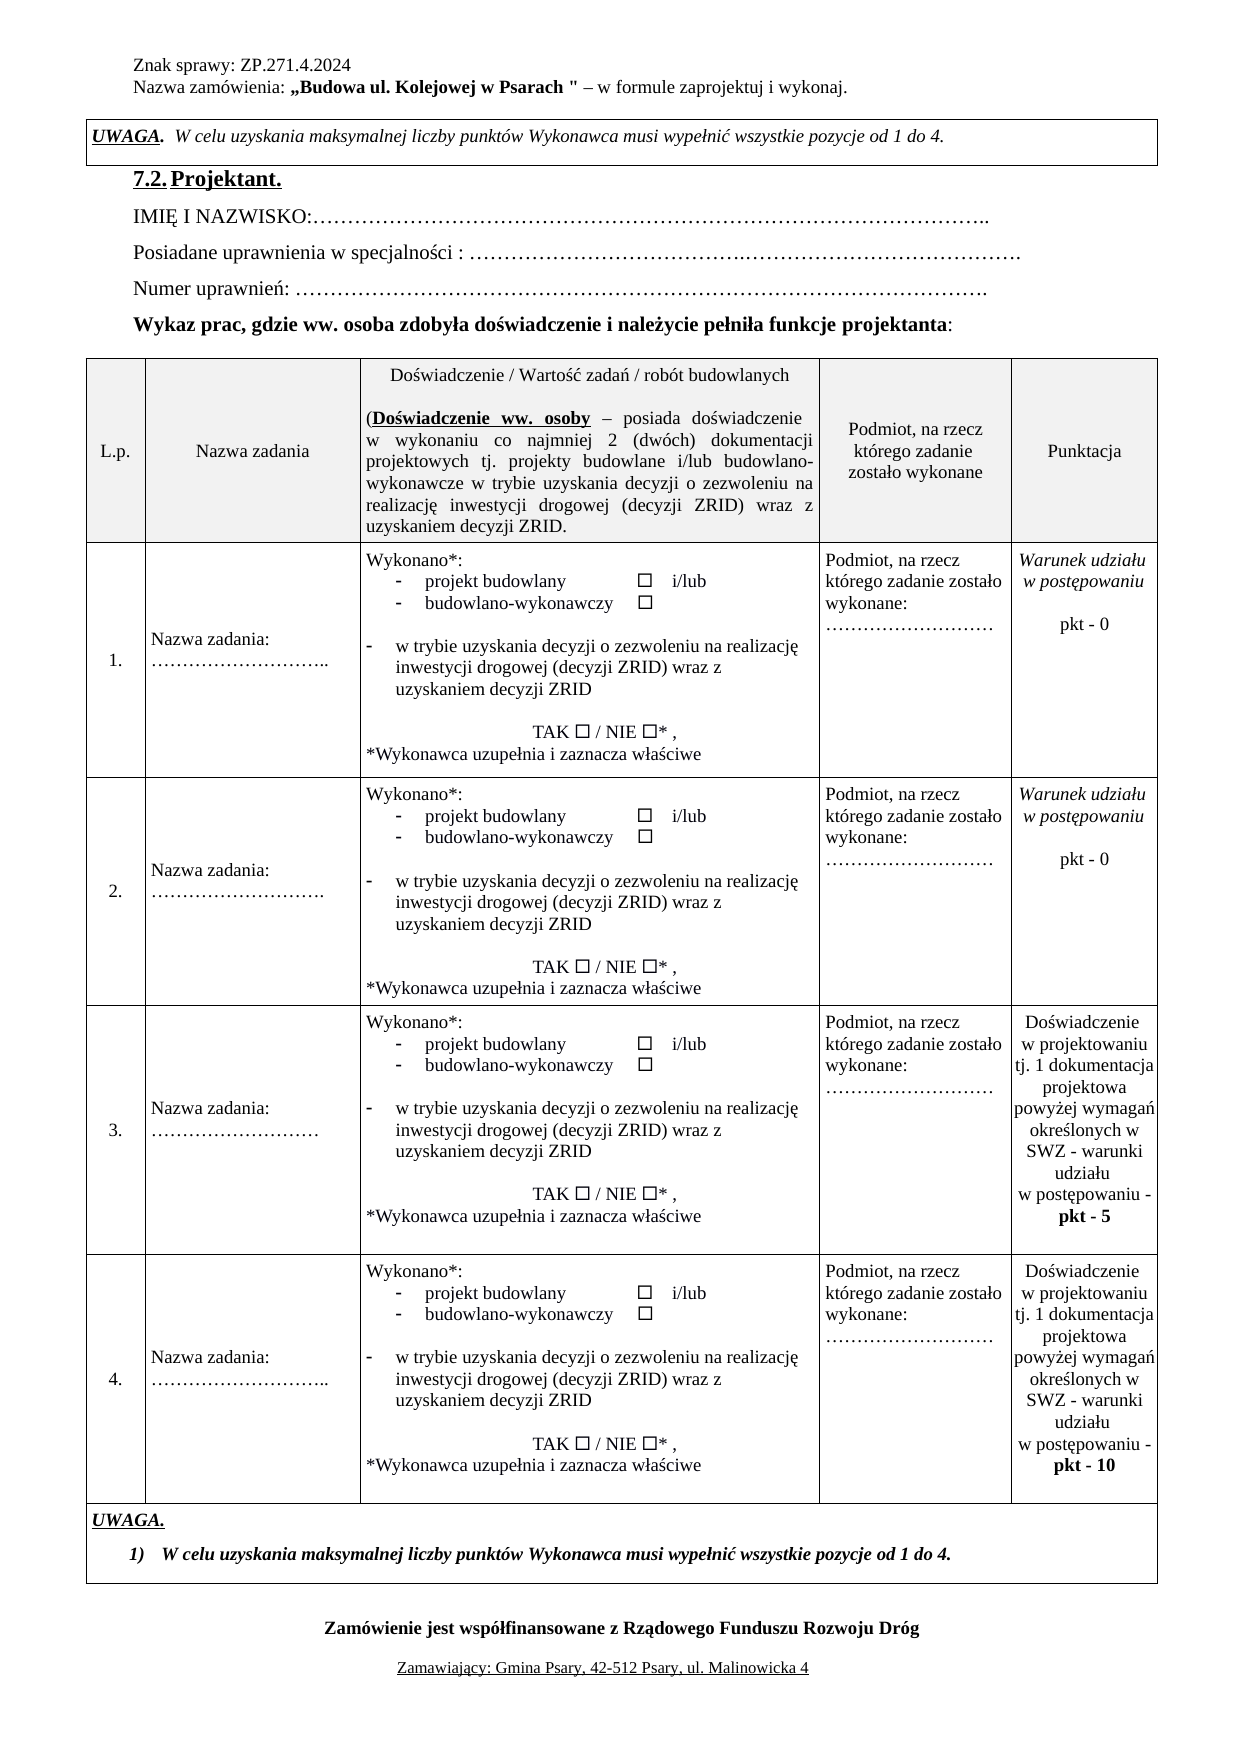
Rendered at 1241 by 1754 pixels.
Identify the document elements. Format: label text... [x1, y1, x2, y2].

table_header Nazwa zadania [146, 359, 360, 542]
table_cell 4. [87, 1255, 145, 1503]
table_cell Podmiot, na rzecz którego zadanie zostało wykonane: ……………………… [820, 1255, 1011, 1503]
table_cell Nazwa zadania: ………………………. [146, 778, 360, 1004]
text Wykaz prac, gdzie ww. osoba zdobyła doświadczenie i należycie pełniła funkcje projektanta: [133, 312, 1110, 336]
table_cell UWAGA. W celu uzyskania maksymalnej liczby punktów Wykonawca musi wypełnić wszystkie pozycje od 1 do 4. [87, 1504, 1157, 1583]
table_cell Warunek udziału w postępowaniu pkt - 0 [1012, 543, 1157, 777]
table_cell Wykonano*: projekt budowlany i/lub budowlano-wykonawczy w trybie uzyskania decyzji o zezwoleniu na realizację inwestycji drogowej (decyzji ZRID) wraz z uzyskaniem decyzji ZRID TAK / NIE * , *Wykonawca uzupełnia i zaznacza właściwe [361, 1006, 819, 1254]
table_header Doświadczenie / Wartość zadań / robót budowlanych (Doświadczenie ww. osoby – posiada doświadczenie w wykonaniu co najmniej 2 (dwóch) dokumentacji projektowych tj. projekty budowlane i/lub budowlano-wykonawcze w trybie uzyskania decyzji o zezwoleniu na realizację inwestycji drogowej (decyzji ZRID) wraz z uzyskaniem decyzji ZRID. [361, 359, 819, 542]
table_cell Podmiot, na rzecz którego zadanie zostało wykonane: ……………………… [820, 1006, 1011, 1254]
text IMIĘ I NAZWISKO:…………………………………………………………………………………….. [133, 204, 1110, 228]
table_cell Podmiot, na rzecz którego zadanie zostało wykonane: ……………………… [820, 543, 1011, 777]
table_cell Warunek udziału w postępowaniu pkt - 0 [1012, 778, 1157, 1004]
table_cell Wykonano*: projekt budowlany i/lub budowlano-wykonawczy w trybie uzyskania decyzji o zezwoleniu na realizację inwestycji drogowej (decyzji ZRID) wraz z uzyskaniem decyzji ZRID TAK / NIE * , *Wykonawca uzupełnia i zaznacza właściwe [361, 543, 819, 777]
table_cell Nazwa zadania: ……………………….. [146, 543, 360, 777]
table_header L.p. [87, 359, 145, 542]
table_cell 3. [87, 1006, 145, 1254]
table_cell Nazwa zadania: ……………………….. [146, 1255, 360, 1503]
list Projektant. [133, 166, 1110, 192]
table_header Punktacja [1012, 359, 1157, 542]
table_cell Podmiot, na rzecz którego zadanie zostało wykonane: ……………………… [820, 778, 1011, 1004]
table_cell 1. [87, 543, 145, 777]
text Numer uprawnień: ………………………………………………………………………………………. [133, 276, 1110, 300]
table_header Podmiot, na rzecz którego zadanie zostało wykonane [820, 359, 1011, 542]
table_cell Nazwa zadania: ……………………… [146, 1006, 360, 1254]
table_cell Doświadczenie w projektowaniu tj. 1 dokumentacja projektowa powyżej wymagań określonych w SWZ - warunki udziału w postępowaniu - pkt - 10 [1012, 1255, 1157, 1503]
table_cell 2. [87, 778, 145, 1004]
table_cell Wykonano*: projekt budowlany i/lub budowlano-wykonawczy w trybie uzyskania decyzji o zezwoleniu na realizację inwestycji drogowej (decyzji ZRID) wraz z uzyskaniem decyzji ZRID TAK / NIE * , *Wykonawca uzupełnia i zaznacza właściwe [361, 1255, 819, 1503]
table_cell Wykonano*: projekt budowlany i/lub budowlano-wykonawczy w trybie uzyskania decyzji o zezwoleniu na realizację inwestycji drogowej (decyzji ZRID) wraz z uzyskaniem decyzji ZRID TAK / NIE * , *Wykonawca uzupełnia i zaznacza właściwe [361, 778, 819, 1004]
text Posiadane uprawnienia w specjalności : ………………………………….…………………………………. [133, 240, 1110, 264]
table_cell Doświadczenie w projektowaniu tj. 1 dokumentacja projektowa powyżej wymagań określonych w SWZ - warunki udziału w postępowaniu - pkt - 5 [1012, 1006, 1157, 1254]
table_cell UWAGA. W celu uzyskania maksymalnej liczby punktów Wykonawca musi wypełnić wszystkie pozycje od 1 do 4. [87, 120, 1157, 165]
